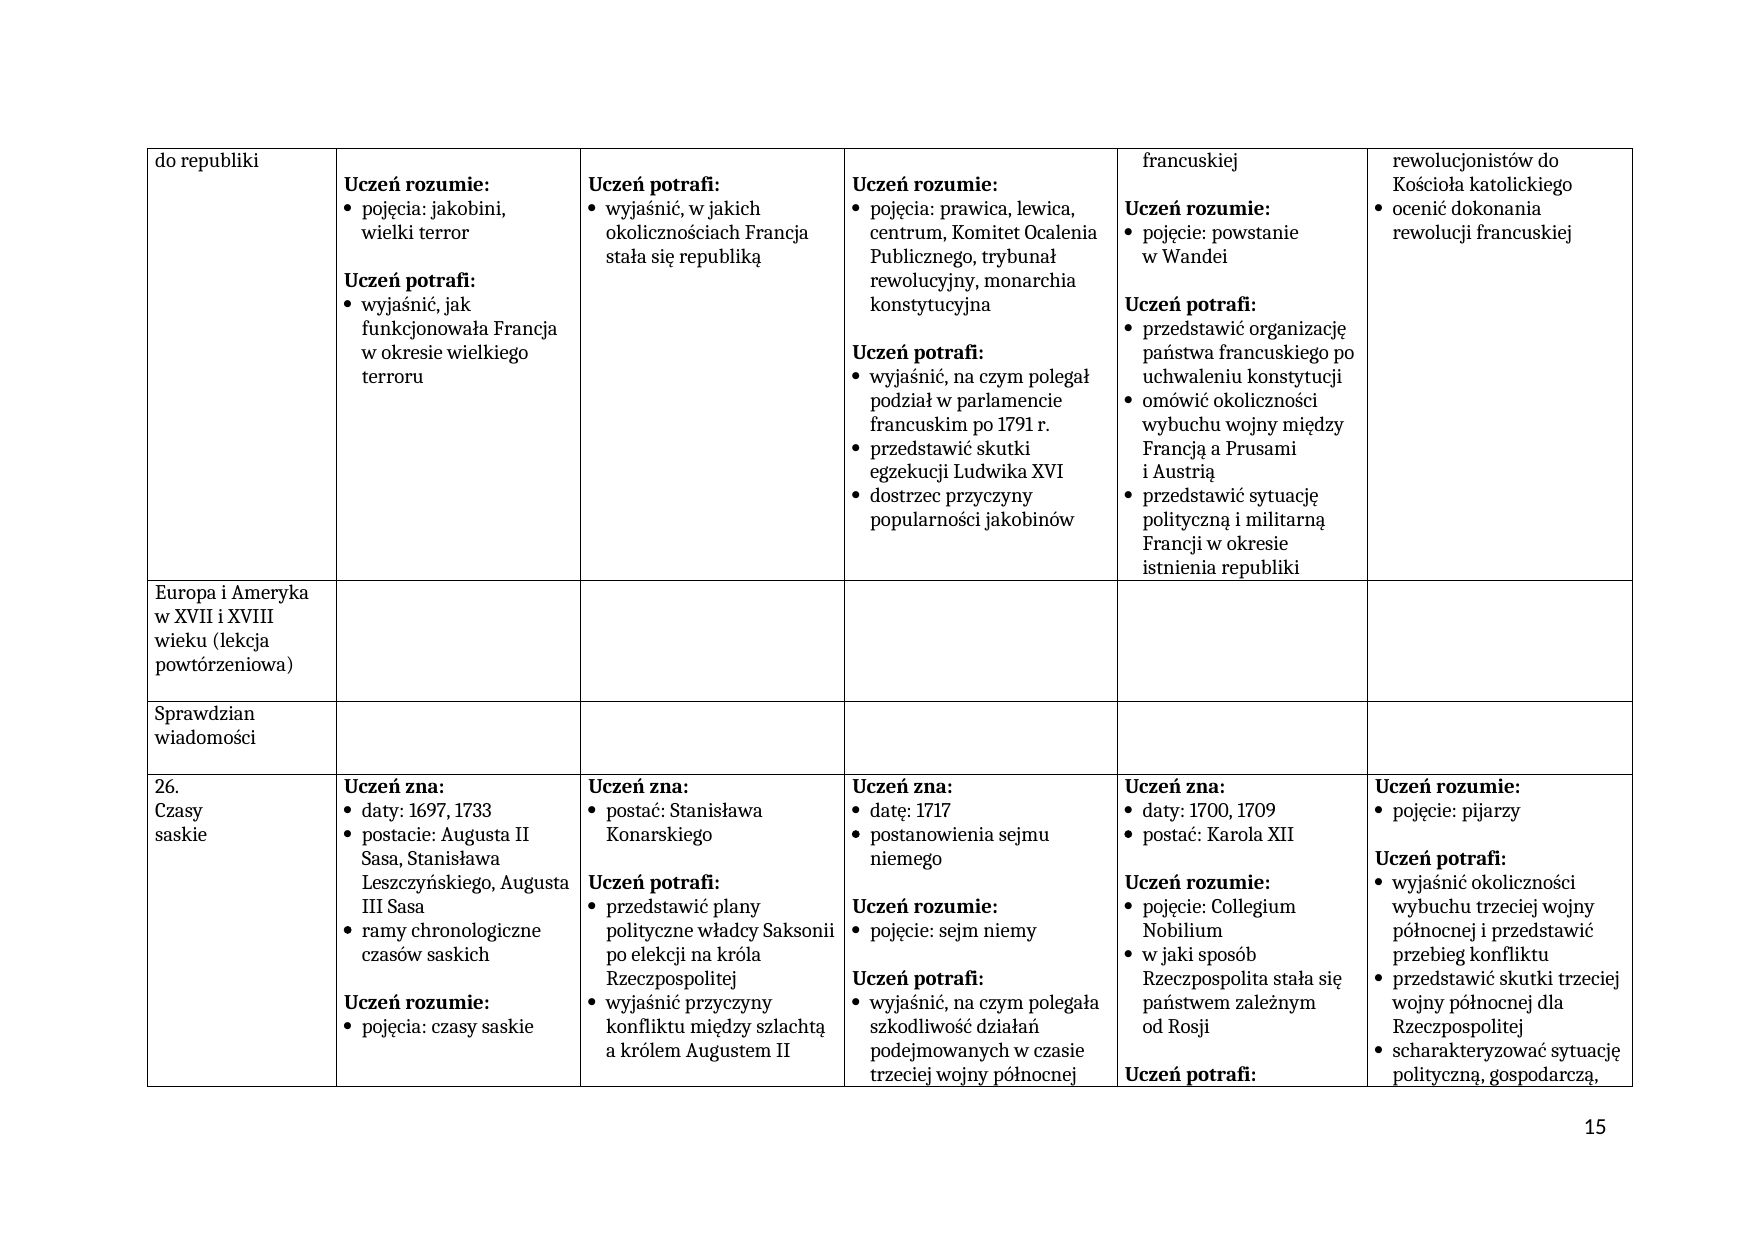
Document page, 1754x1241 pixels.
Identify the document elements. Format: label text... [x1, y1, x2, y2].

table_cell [581, 149, 844, 580]
table_cell [1368, 702, 1632, 774]
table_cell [1118, 775, 1367, 1086]
table_cell Europa i Ameryka w XVII i XVIII wieku (lekcja powtórzeniowa) [148, 581, 336, 701]
table_cell [337, 581, 580, 701]
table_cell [1368, 149, 1632, 580]
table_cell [1368, 775, 1632, 1086]
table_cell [337, 149, 580, 580]
table_cell [845, 702, 1117, 774]
table_cell [581, 581, 844, 701]
table_cell [1368, 581, 1632, 701]
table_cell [845, 775, 1117, 1086]
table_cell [1118, 149, 1367, 580]
table_cell [1118, 581, 1367, 701]
table_cell [337, 702, 580, 774]
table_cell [845, 149, 1117, 580]
table_cell Sprawdzian wiadomości [148, 702, 336, 774]
table_cell 26. Czasy saskie [148, 775, 336, 1086]
table_cell [581, 702, 844, 774]
table_cell [845, 581, 1117, 701]
table_cell [1118, 702, 1367, 774]
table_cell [581, 775, 844, 1086]
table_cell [148, 149, 336, 580]
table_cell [337, 775, 580, 1086]
